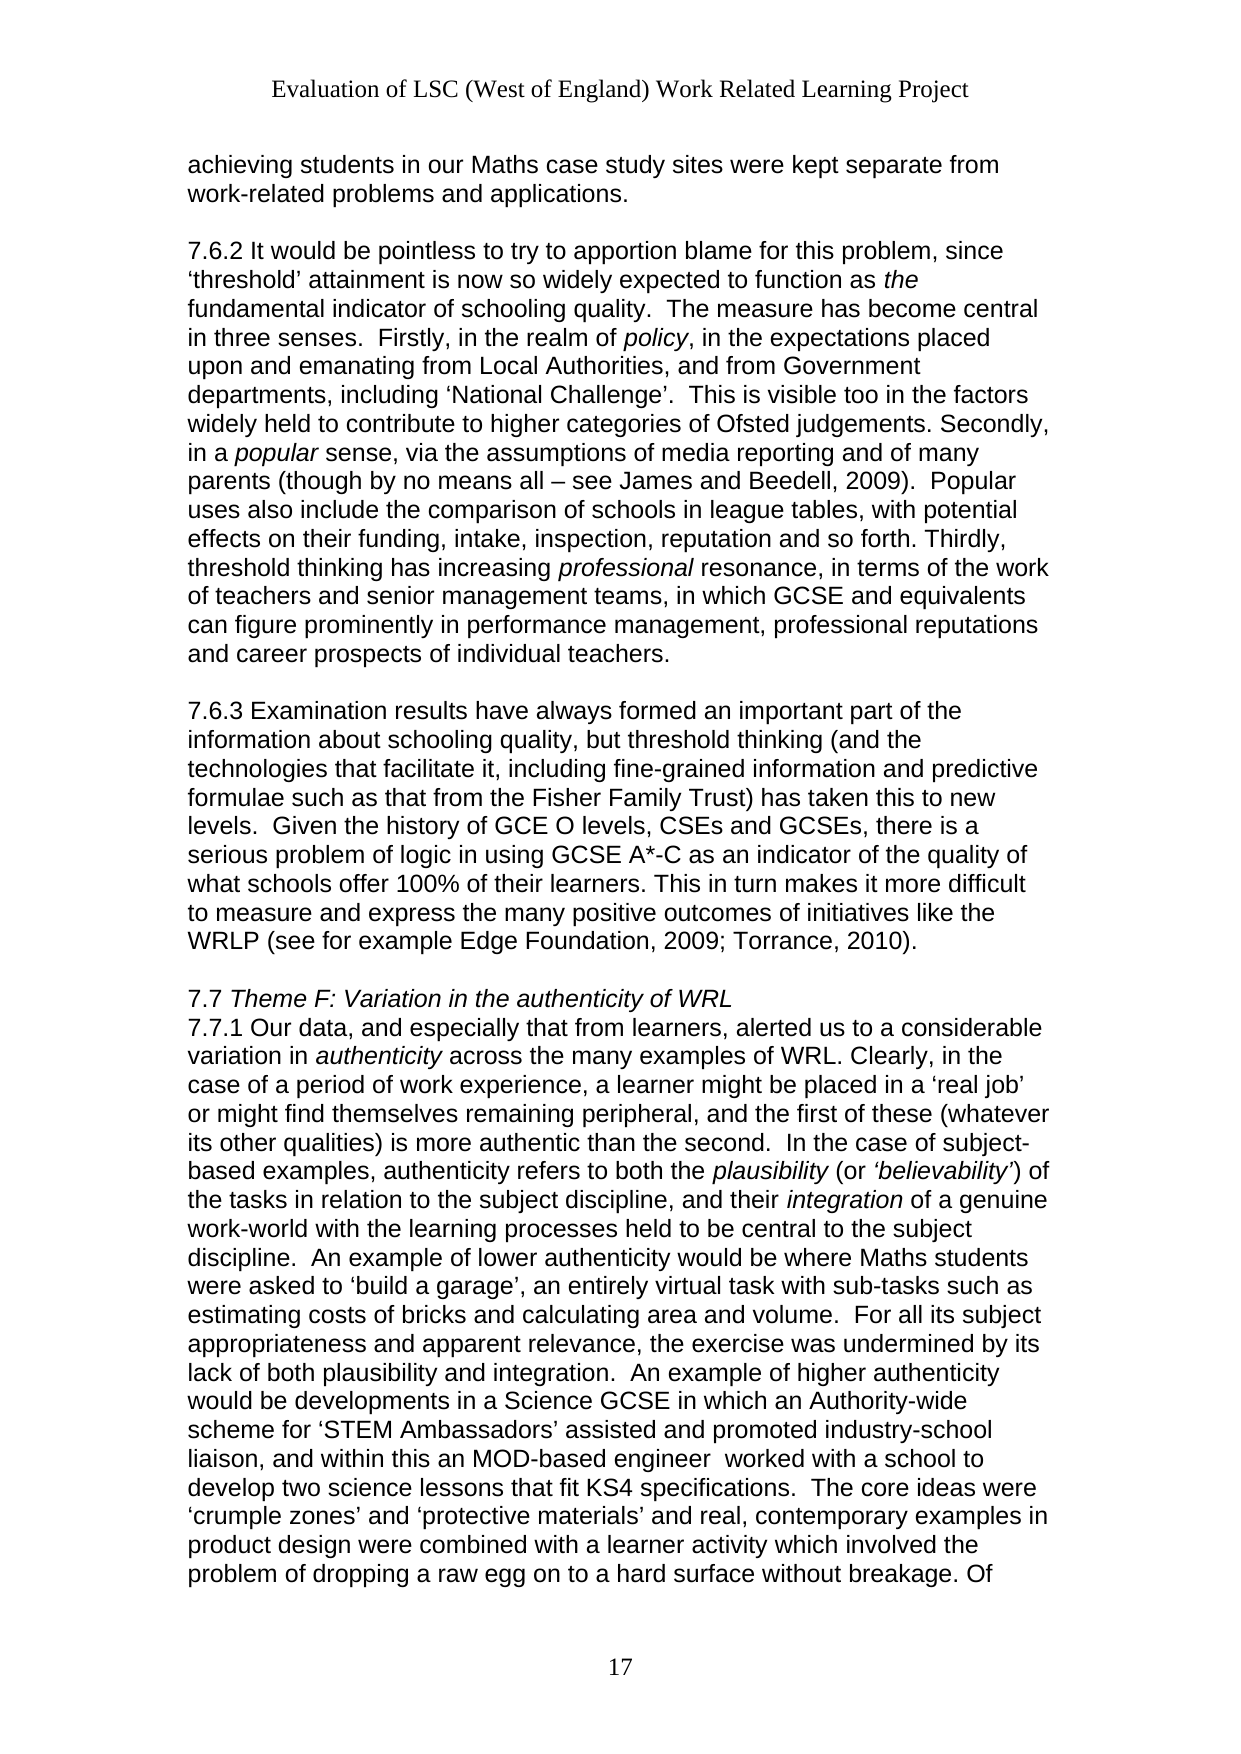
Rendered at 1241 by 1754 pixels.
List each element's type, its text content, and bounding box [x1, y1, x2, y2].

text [187, 1012, 1053, 1587]
text 7.7 Theme F: Variation in the authenticity of WRL [187, 984, 1053, 1012]
text 7.6.2 It would be pointless to try to apportion blame for this problem, since ‘threshold’ attainment is now so widely expected to function as the fundamental indicator of schooling quality. The measure has become central in three senses. Firstly, in the realm of policy, in the expectations placed upon and emanating from Local Authorities, and from Government departments, including ‘National Challenge’. This is visible too in the factors widely held to contribute to higher categories of Ofsted judgements. Secondly, in a popular sense, via the assumptions of media reporting and of many parents (though by no means all – see James and Beedell, 2009). Popular uses also include the comparison of schools in league tables, with potential effects on their funding, intake, inspection, reputation and so forth. Thirdly, threshold thinking has increasing professional resonance, in terms of the work of teachers and senior management teams, in which GCSE and equivalents can figure prominently in performance management, professional reputations and career prospects of individual teachers. [187, 236, 1053, 667]
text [187, 150, 1053, 207]
text 7.6.3 Examination results have always formed an important part of the information about schooling quality, but threshold thinking (and the technologies that facilitate it, including fine-grained information and predictive formulae such as that from the Fisher Family Trust) has taken this to new levels. Given the history of GCE O levels, CSEs and GCSEs, there is a serious problem of logic in using GCSE A*-C as an indicator of the quality of what schools offer 100% of their learners. This in turn makes it more difficult to measure and express the many positive outcomes of initiatives like the WRLP (see for example Edge Foundation, 2009; Torrance, 2010). [187, 696, 1053, 955]
